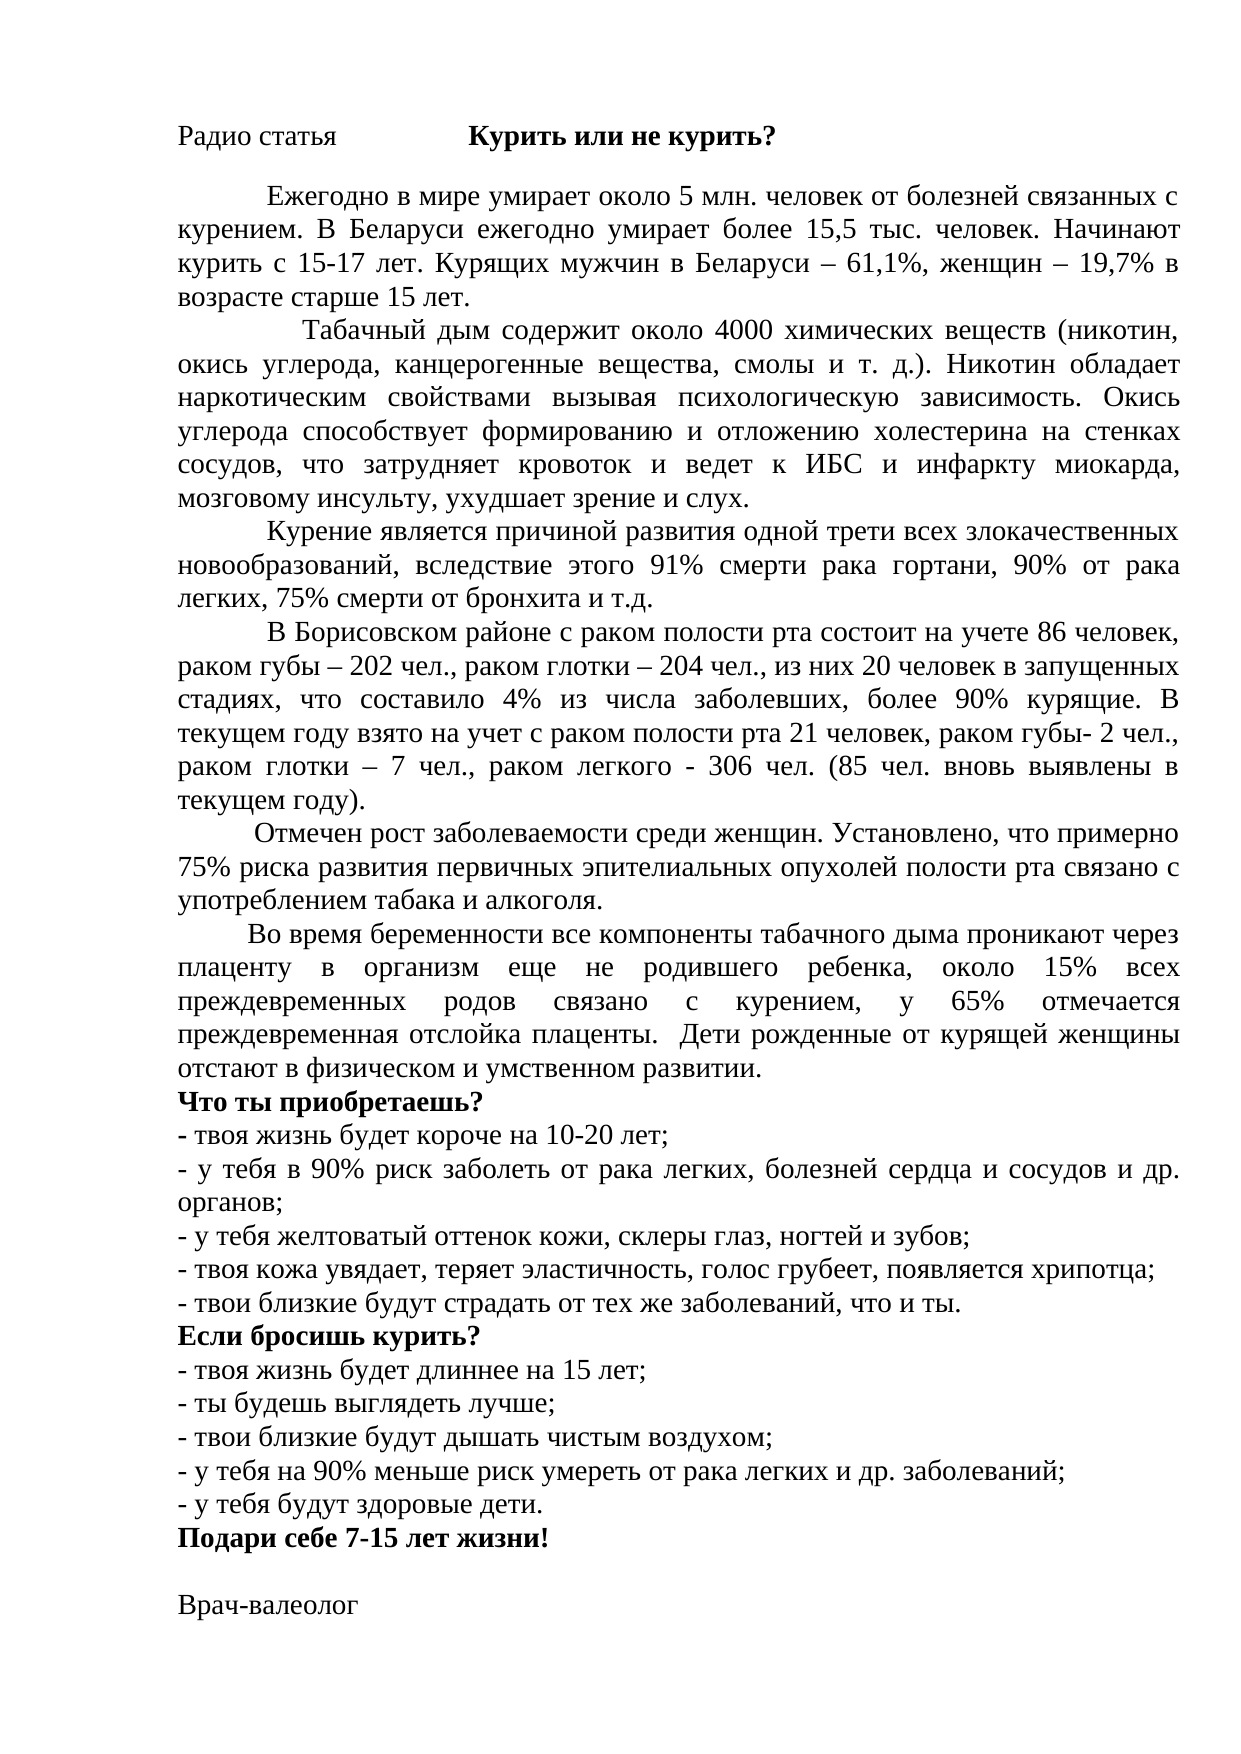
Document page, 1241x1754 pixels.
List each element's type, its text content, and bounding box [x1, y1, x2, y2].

text - у тебя на 90% меньше риск умереть от рака легких и др. заболеваний; [177, 1453, 1181, 1486]
text В Борисовском районе с раком полости рта состоит на учете 86 человек, раком губы – 202 чел., раком глотки – 204 чел., из них 20 человек в запущенных стадиях, что составило 4% из числа заболевших, более 90% курящие. В текущем году взято на учет с раком полости рта 21 человек, раком губы- 2 чел., раком глотки – 7 чел., раком легкого - 306 чел. (85 чел. вновь выявлены в текущем году). [177, 614, 1181, 815]
text Ежегодно в мире умирает около 5 млн. человек от болезней связанных с курением. В Беларуси ежегодно умирает более 15,5 тыс. человек. Начинают курить с 15-17 лет. Курящих мужчин в Беларуси – 61,1%, женщин – 19,7% в возрасте старше 15 лет. [177, 178, 1181, 312]
text - твоя жизнь будет короче на 10-20 лет; [177, 1117, 1181, 1151]
text Во время беременности все компоненты табачного дыма проникают через плаценту в организм еще не родившего ребенка, около 15% всех преждевременных родов связано с курением, у 65% отмечается преждевременная отслойка плаценты. Дети рожденные от курящей женщины отстают в физическом и умственном развитии. [177, 916, 1181, 1084]
text - твоя жизнь будет длиннее на 15 лет; [177, 1352, 1181, 1386]
text Что ты приобретаешь? [177, 1084, 1181, 1117]
text - у тебя в 90% риск заболеть от рака легких, болезней сердца и сосудов и др. органов; [177, 1151, 1181, 1218]
text - ты будешь выглядеть лучше; [177, 1386, 1181, 1419]
text - у тебя будут здоровые дети. [177, 1486, 1181, 1520]
text - у тебя желтоватый оттенок кожи, склеры глаз, ногтей и зубов; [177, 1218, 1181, 1251]
text Курение является причиной развития одной трети всех злокачественных новообразований, вследствие этого 91% смерти рака гортани, 90% от рака легких, 75% смерти от бронхита и т.д. [177, 513, 1181, 614]
text Отмечен рост заболеваемости среди женщин. Установлено, что примерно 75% риска развития первичных эпителиальных опухолей полости рта связано с употреблением табака и алкоголя. [177, 815, 1181, 916]
text Подари себе 7-15 лет жизни! [177, 1520, 1181, 1553]
text Если бросишь курить? [177, 1318, 1181, 1352]
text Радио статья Курить или не курить? [177, 118, 1181, 152]
text Врач-валеолог [177, 1587, 1181, 1620]
text - твои близкие будут страдать от тех же заболеваний, что и ты. [177, 1285, 1181, 1318]
text Табачный дым содержит около 4000 химических веществ (никотин, окись углерода, канцерогенные вещества, смолы и т. д.). Никотин обладает наркотическим свойствами вызывая психологическую зависимость. Окись углерода способствует формированию и отложению холестерина на стенках сосудов, что затрудняет кровоток и ведет к ИБС и инфаркту миокарда, мозговому инсульту, ухудшает зрение и слух. [177, 312, 1181, 513]
text - твоя кожа увядает, теряет эластичность, голос грубеет, появляется хрипотца; [177, 1251, 1181, 1285]
text - твои близкие будут дышать чистым воздухом; [177, 1419, 1181, 1453]
